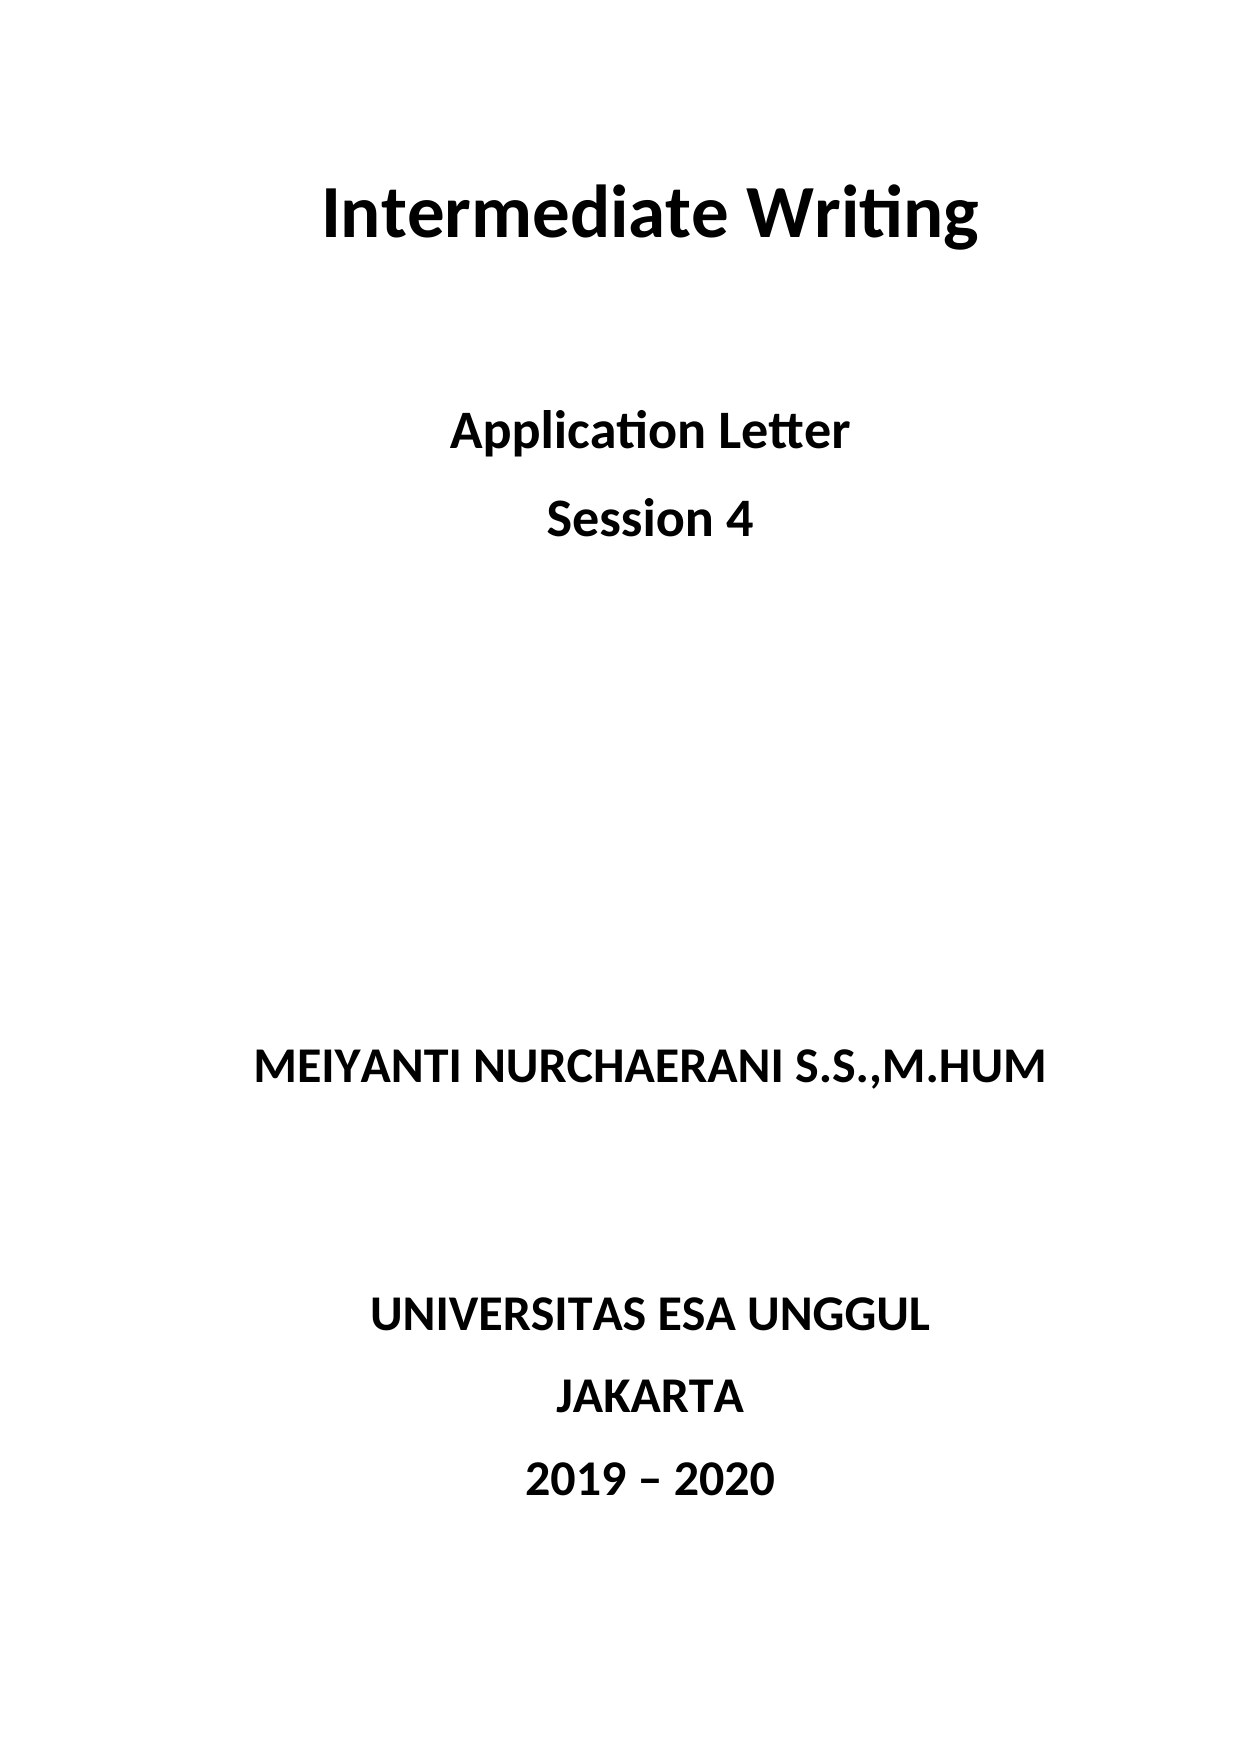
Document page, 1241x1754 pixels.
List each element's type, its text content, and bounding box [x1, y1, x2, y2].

text MEIYANTI NURCHAERANI S.S.,M.HUM [225, 1034, 1075, 1095]
text 2019 – 2020 [225, 1447, 1075, 1508]
text Application Letter [225, 396, 1075, 462]
text UNIVERSITAS ESA UNGGUL [225, 1282, 1075, 1343]
text Session 4 [225, 484, 1075, 550]
text Intermediate Writing [225, 165, 1075, 257]
text JAKARTA [225, 1364, 1075, 1425]
